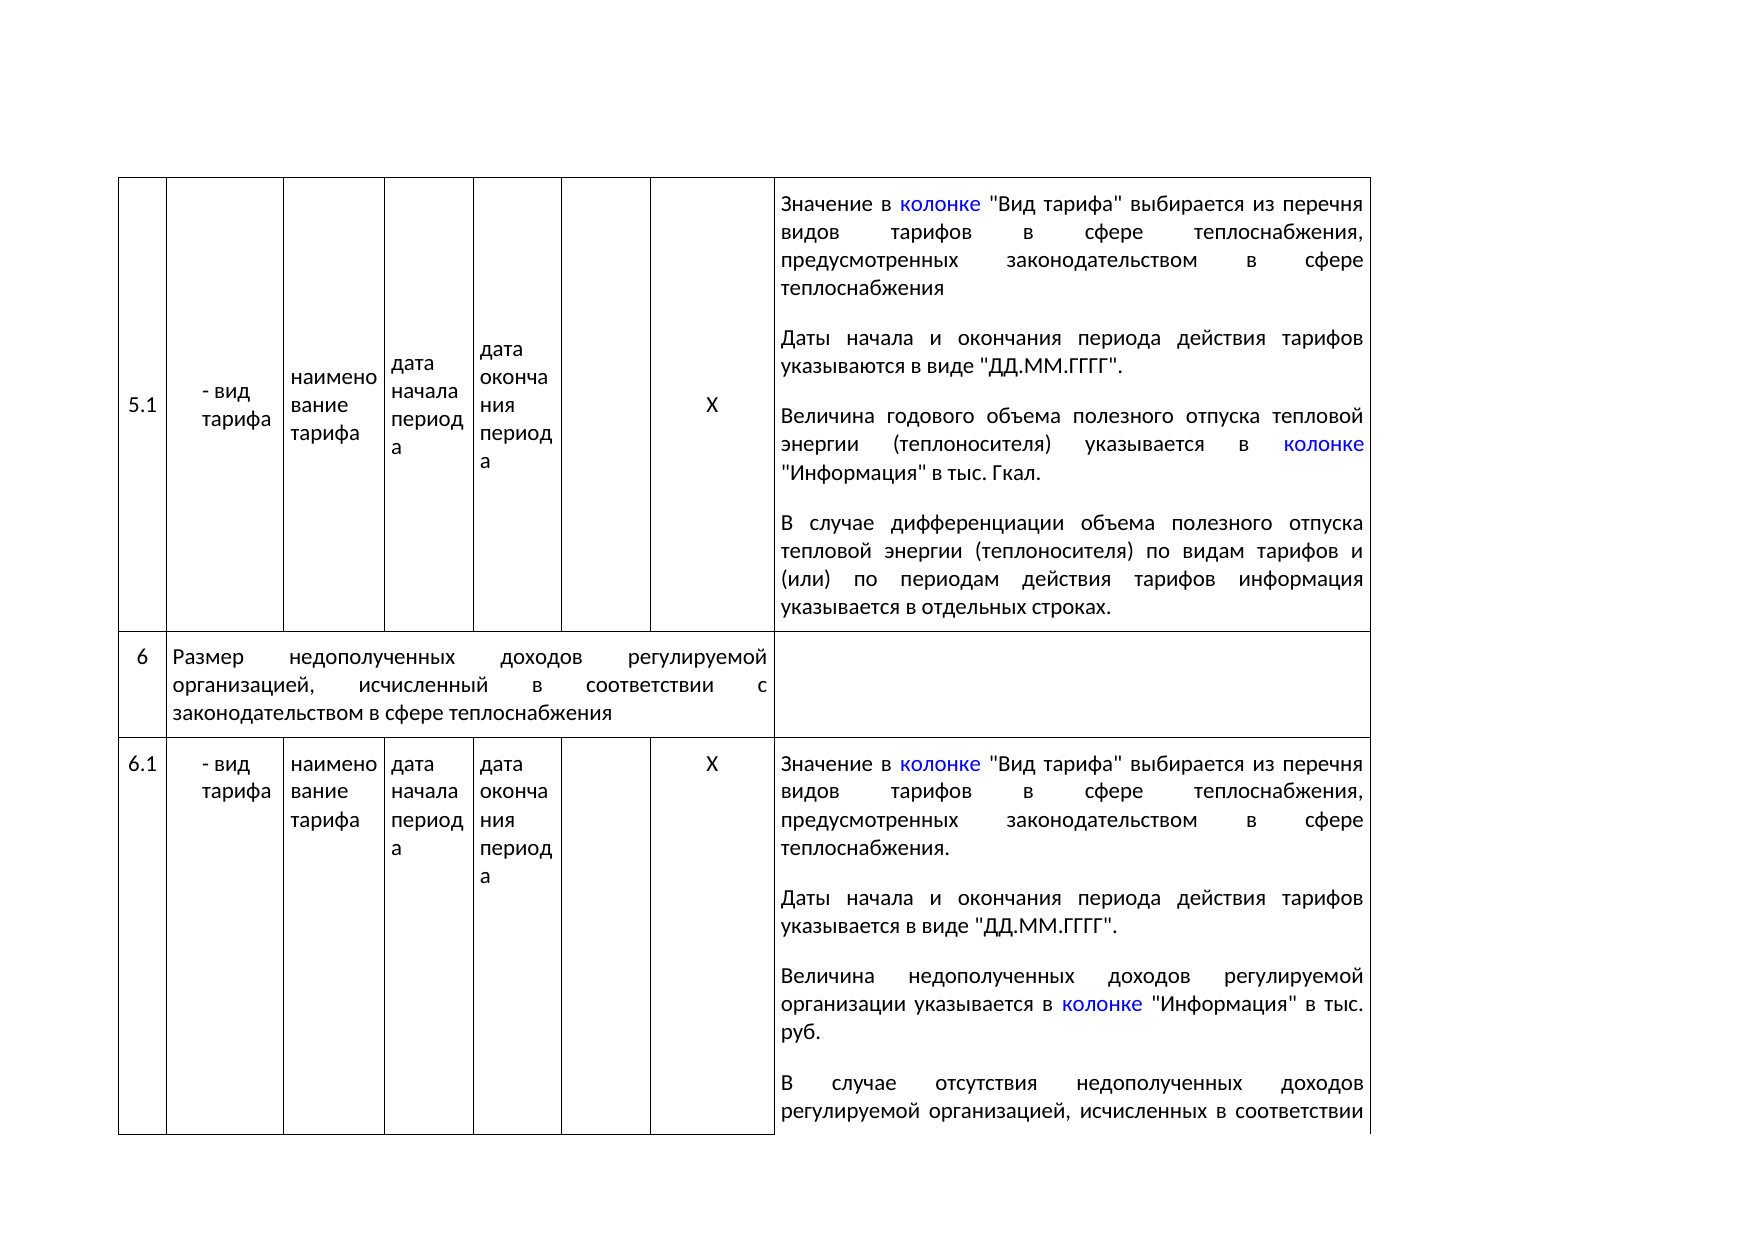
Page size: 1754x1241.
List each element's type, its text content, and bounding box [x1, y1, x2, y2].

table_cell 5.1 [119, 178, 166, 631]
table_cell [775, 632, 1370, 737]
table_cell дата окончания периода [474, 178, 561, 631]
table_cell Значение в колонке "Вид тарифа" выбирается из перечня видов тарифов в сфере теплоснабжения, предусмотренных законодательством в сфере теплоснабжения. [775, 738, 1370, 871]
table_cell дата начала периода [385, 178, 473, 631]
table_cell В случае дифференциации объема полезного отпуска тепловой энергии (теплоносителя) по видам тарифов и (или) по периодам действия тарифов информация указывается в отдельных строках. [775, 496, 1370, 631]
table_cell Даты начала и окончания периода действия тарифов указывается в виде "ДД.ММ.ГГГГ". [775, 871, 1370, 950]
table_cell Даты начала и окончания периода действия тарифов указываются в виде "ДД.ММ.ГГГГ". [775, 312, 1370, 390]
table_cell - вид тарифа [167, 738, 283, 1134]
table_cell наименование тарифа [284, 738, 384, 1134]
table_cell X [651, 178, 774, 631]
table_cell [775, 1056, 1370, 1134]
table_cell наименование тарифа [284, 178, 384, 631]
table_cell Значение в колонке "Вид тарифа" выбирается из перечня видов тарифов в сфере теплоснабжения, предусмотренных законодательством в сфере теплоснабжения [775, 178, 1370, 312]
table_cell - вид тарифа [167, 178, 283, 631]
table_cell Величина годового объема полезного отпуска тепловой энергии (теплоносителя) указывается в колонке "Информация" в тыс. Гкал. [775, 390, 1370, 496]
table_cell X [651, 738, 774, 1134]
table_cell дата начала периода [385, 738, 473, 1134]
table_cell 6 [119, 632, 166, 737]
table_cell Величина недополученных доходов регулируемой организации указывается в колонке "Информация" в тыс. руб. [775, 950, 1370, 1056]
table_cell Размер недополученных доходов регулируемой организацией, исчисленный в соответствии с законодательством в сфере теплоснабжения [167, 632, 774, 737]
table_cell [562, 178, 650, 631]
table_cell [562, 738, 650, 1134]
table_cell 6.1 [119, 738, 166, 1134]
table_cell дата окончания периода [474, 738, 561, 1134]
